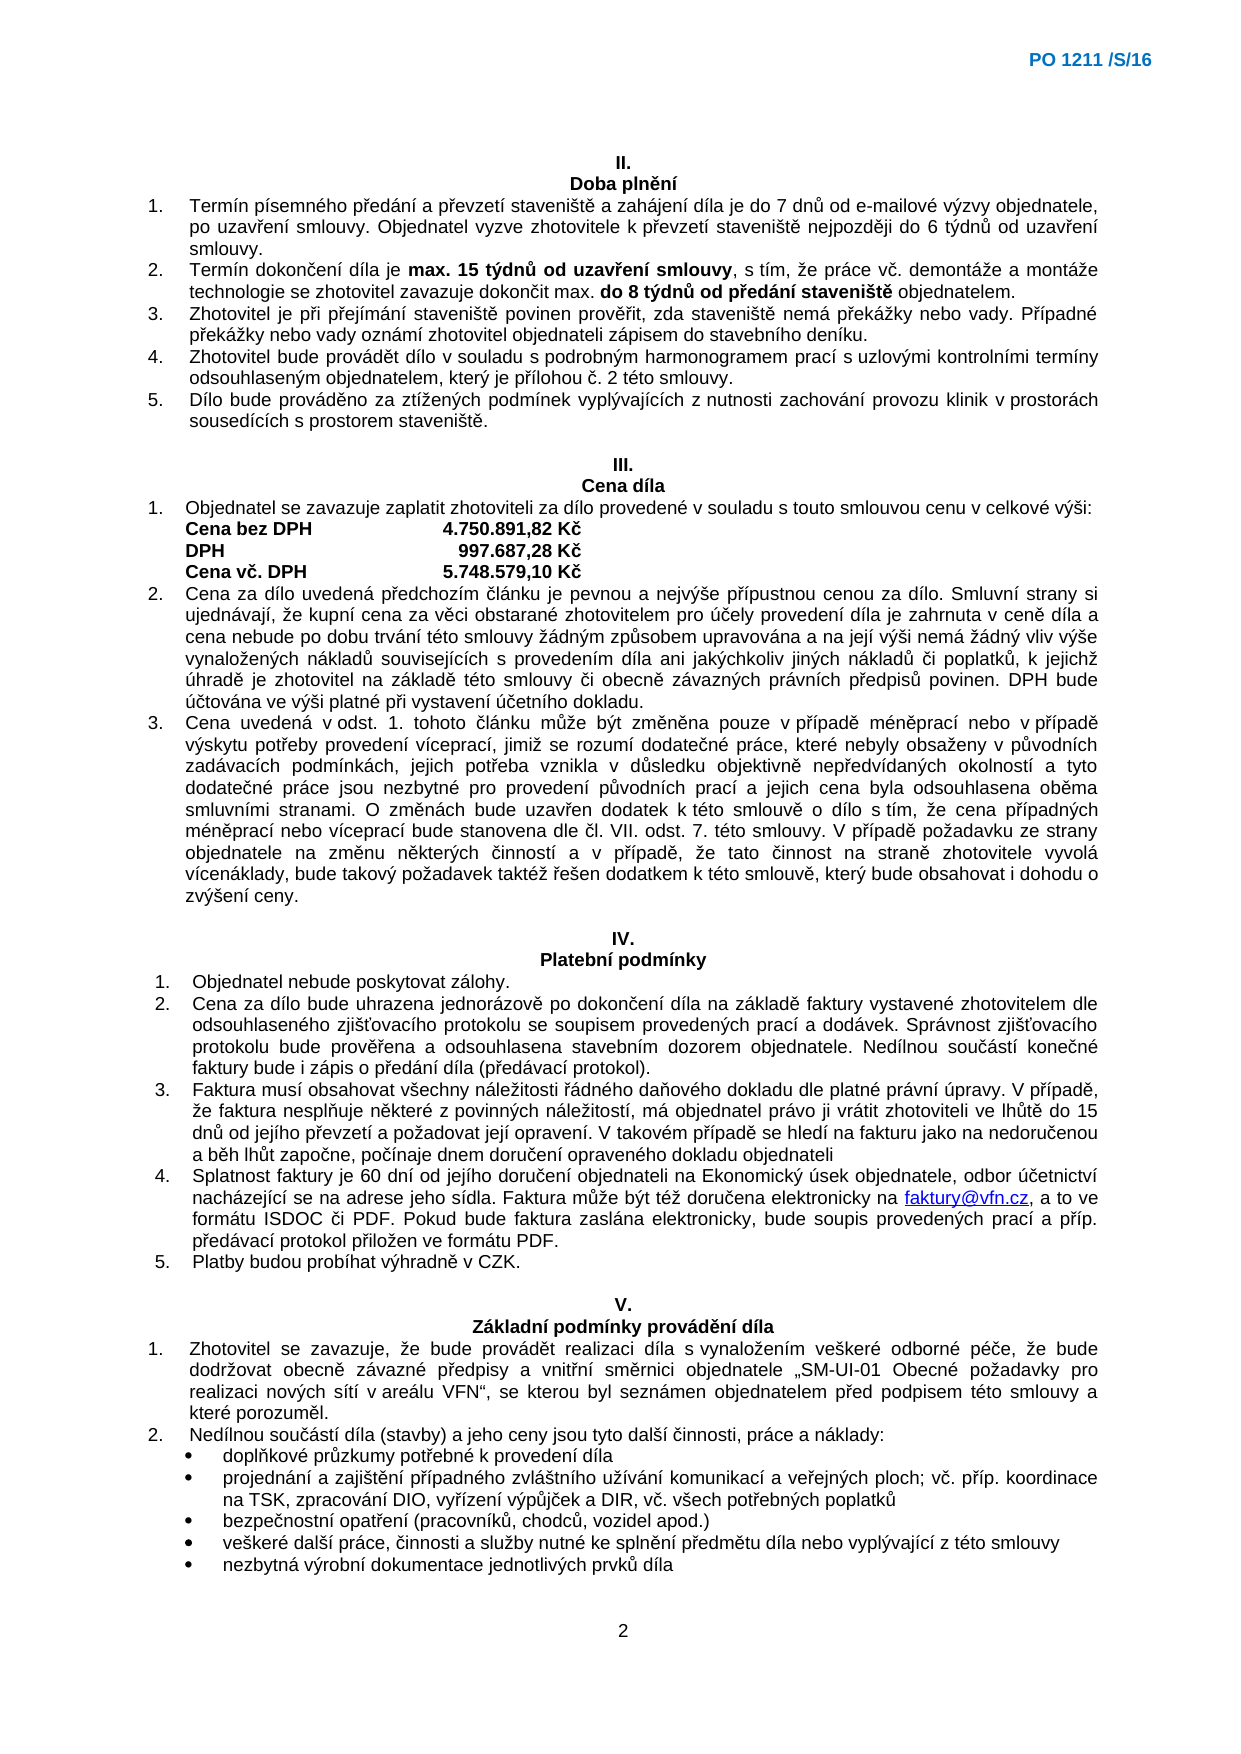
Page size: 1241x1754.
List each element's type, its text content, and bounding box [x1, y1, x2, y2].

list bezpečnostní opatření (pracovníků, chodců, vozidel apod.) [185, 1510, 1098, 1532]
text Platební podmínky [148, 949, 1098, 971]
text Cena vč. DPH 5.748.579,10 Kč [148, 561, 1098, 583]
list Termín písemného předání a převzetí staveniště a zahájení díla je do 7 dnů od e-mailové výzvy objednatele, po uzavření smlouvy. Objednatel vyzve zhotovitele k převzetí staveniště nejpozději do 6 týdnů od uzavření smlouvy. [148, 194, 1098, 259]
list Termín dokončení díla je max. 15 týdnů od uzavření smlouvy, s tím, že práce vč. demontáže a montáže technologie se zhotovitel zavazuje dokončit max. do 8 týdnů od předání staveniště objednatelem. [148, 259, 1098, 302]
list Zhotovitel bude provádět dílo v souladu s podrobným harmonogramem prací s uzlovými kontrolními termíny odsouhlaseným objednatelem, který je přílohou č. 2 této smlouvy. [148, 346, 1098, 389]
list Zhotovitel je při přejímání staveniště povinen prověřit, zda staveniště nemá překážky nebo vady. Případné překážky nebo vady oznámí zhotovitel objednateli zápisem do stavebního deníku. [148, 302, 1098, 346]
list Cena za dílo uvedená předchozím článku je pevnou a nejvýše přípustnou cenou za dílo. Smluvní strany si ujednávají, že kupní cena za věci obstarané zhotovitelem pro účely provedení díla je zahrnuta v ceně díla a cena nebude po dobu trvání této smlouvy žádným způsobem upravována a na její výši nemá žádný vliv výše vynaložených nákladů souvisejících s provedením díla ani jakýchkoliv jiných nákladů či poplatků, k jejichž úhradě je zhotovitel na základě této smlouvy či obecně závazných právních předpisů povinen. DPH bude účtována ve výši platné při vystavení účetního dokladu. [148, 583, 1098, 712]
text IV. [148, 928, 1098, 949]
list Splatnost faktury je 60 dní od jejího doručení objednateli na Ekonomický úsek objednatele, odbor účetnictví nacházející se na adrese jeho sídla. Faktura může být též doručena elektronicky na faktury@vfn.cz, a to ve formátu ISDOC či PDF. Pokud bude faktura zaslána elektronicky, bude soupis provedených prací a příp. předávací protokol přiložen ve formátu PDF. [154, 1165, 1098, 1251]
list Cena uvedená v odst. 1. tohoto článku může být změněna pouze v případě méněprací nebo v případě výskytu potřeby provedení víceprací, jimiž se rozumí dodatečné práce, které nebyly obsaženy v původních zadávacích podmínkách, jejich potřeba vznikla v důsledku objektivně nepředvídaných okolností a tyto dodatečné práce jsou nezbytné pro provedení původních prací a jejich cena byla odsouhlasena oběma smluvními stranami. O změnách bude uzavřen dodatek k této smlouvě o dílo s tím, že cena případných méněprací nebo víceprací bude stanovena dle čl. VII. odst. 7. této smlouvy. V případě požadavku ze strany objednatele na změnu některých činností a v případě, že tato činnost na straně zhotovitele vyvolá vícenáklady, bude takový požadavek taktéž řešen dodatkem k této smlouvě, který bude obsahovat i dohodu o zvýšení ceny. [148, 712, 1098, 906]
list Objednatel nebude poskytovat zálohy. [154, 971, 1098, 992]
text V. [148, 1294, 1098, 1316]
list veškeré další práce, činnosti a služby nutné ke splnění předmětu díla nebo vyplývající z této smlouvy [185, 1532, 1098, 1553]
list nezbytná výrobní dokumentace jednotlivých prvků díla [185, 1553, 1098, 1575]
list Zhotovitel se zavazuje, že bude provádět realizaci díla s vynaložením veškeré odborné péče, že bude dodržovat obecně závazné předpisy a vnitřní směrnici objednatele „SM-UI-01 Obecné požadavky pro realizaci nových sítí v areálu VFN“, se kterou byl seznámen objednatelem před podpisem této smlouvy a které porozuměl. [148, 1337, 1098, 1424]
list Platby budou probíhat výhradně v CZK. [154, 1251, 1098, 1273]
text III. [148, 453, 1098, 475]
text II. [148, 151, 1098, 173]
text Cena díla [148, 475, 1098, 496]
text Cena bez DPH 4.750.891,82 Kč [148, 518, 1098, 539]
list doplňkové průzkumy potřebné k provedení díla [185, 1445, 1098, 1467]
text Základní podmínky provádění díla [148, 1316, 1098, 1337]
text DPH 997.687,28 Kč [148, 539, 1098, 561]
list Dílo bude prováděno za ztížených podmínek vyplývajících z nutnosti zachování provozu klinik v prostorách sousedících s prostorem staveniště. [148, 389, 1098, 432]
list Faktura musí obsahovat všechny náležitosti řádného daňového dokladu dle platné právní úpravy. V případě, že faktura nesplňuje některé z povinných náležitostí, má objednatel právo ji vrátit zhotoviteli ve lhůtě do 15 dnů od jejího převzetí a požadovat její opravení. V takovém případě se hledí na fakturu jako na nedoručenou a běh lhůt započne, počínaje dnem doručení opraveného dokladu objednateli [154, 1079, 1098, 1165]
subtitle Doba plnění [148, 173, 1098, 194]
list projednání a zajištění případného zvláštního užívání komunikací a veřejných ploch; vč. příp. koordinace na TSK, zpracování DIO, vyřízení výpůjček a DIR, vč. všech potřebných poplatků [185, 1467, 1098, 1510]
list Cena za dílo bude uhrazena jednorázově po dokončení díla na základě faktury vystavené zhotovitelem dle odsouhlaseného zjišťovacího protokolu se soupisem provedených prací a dodávek. Správnost zjišťovacího protokolu bude prověřena a odsouhlasena stavebním dozorem objednatele. Nedílnou součástí konečné faktury bude i zápis o předání díla (předávací protokol). [154, 992, 1098, 1079]
list Objednatel se zavazuje zaplatit zhotoviteli za dílo provedené v souladu s touto smlouvou cenu v celkové výši: [148, 496, 1098, 518]
list Nedílnou součástí díla (stavby) a jeho ceny jsou tyto další činnosti, práce a náklady: [148, 1424, 1098, 1445]
